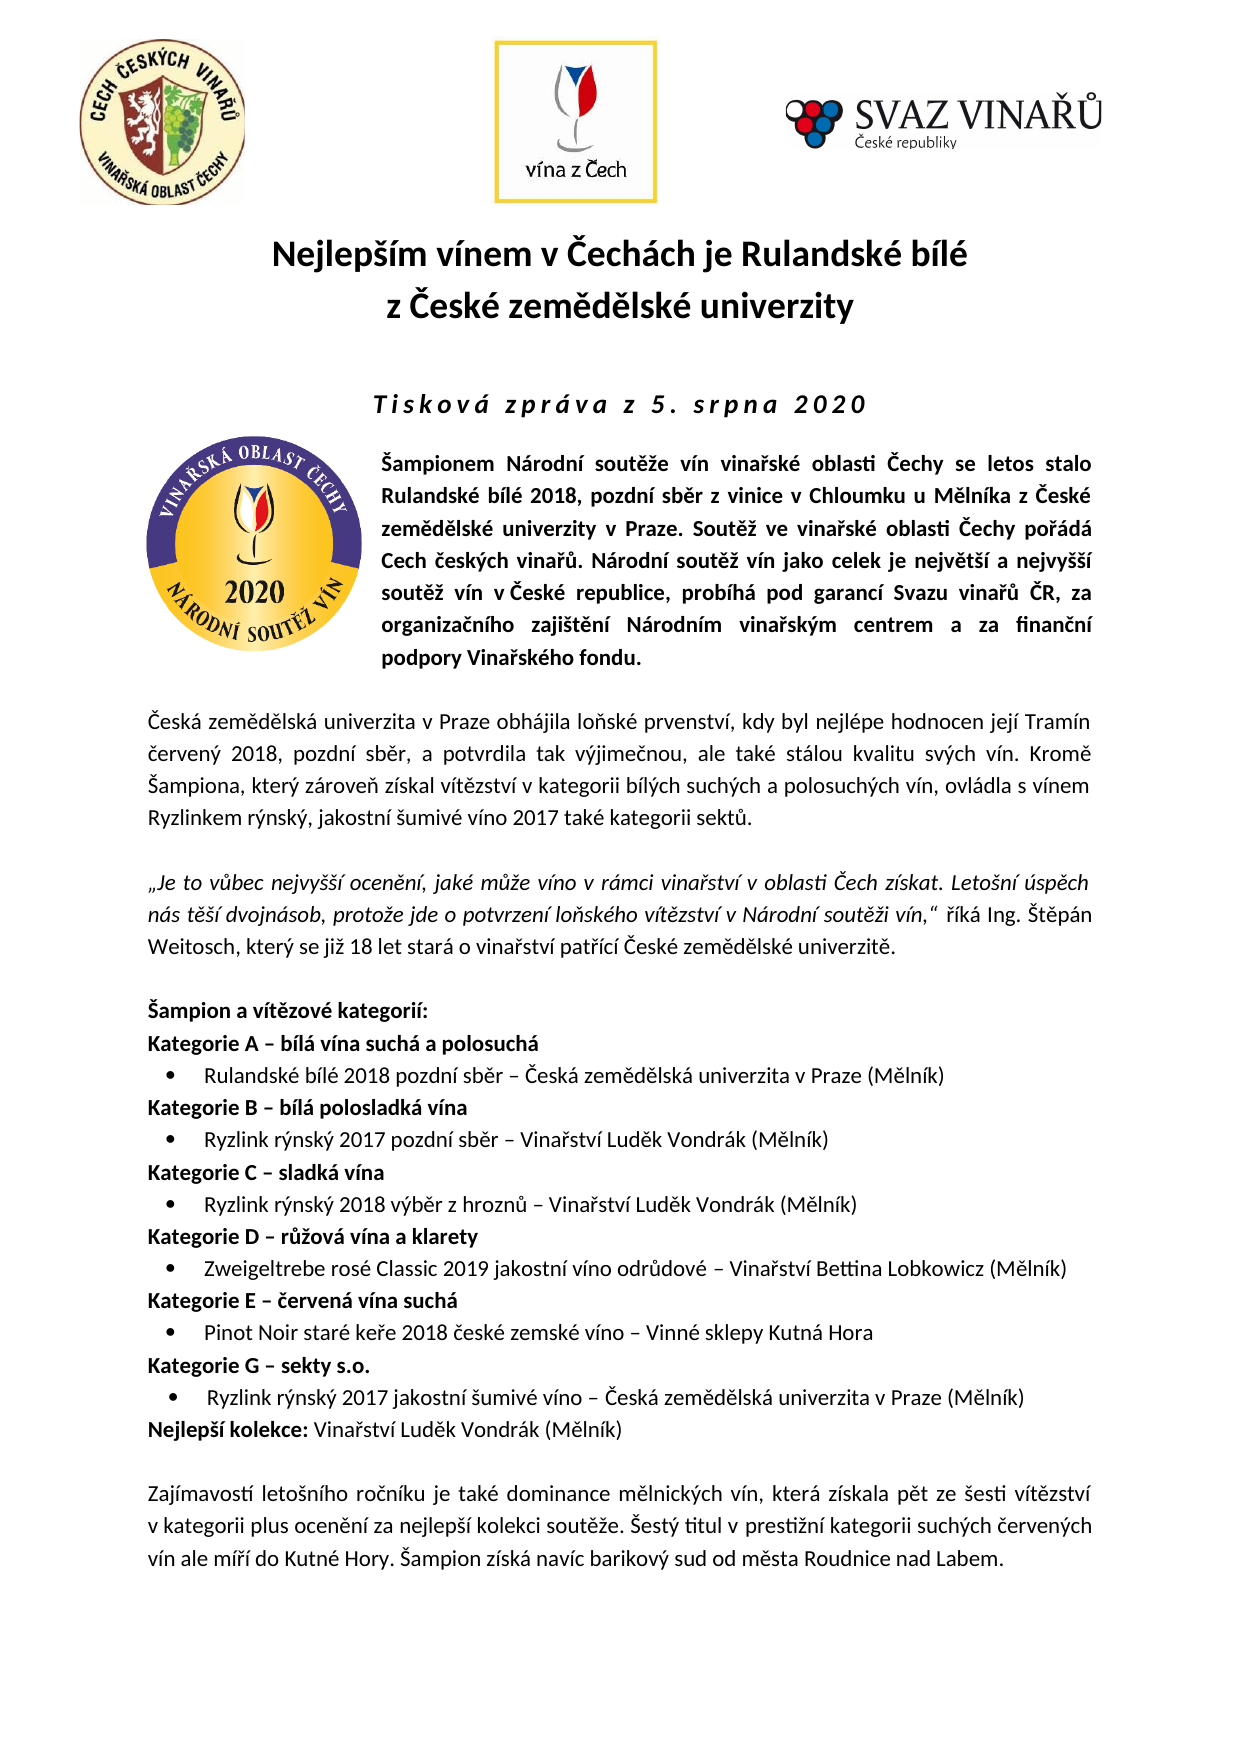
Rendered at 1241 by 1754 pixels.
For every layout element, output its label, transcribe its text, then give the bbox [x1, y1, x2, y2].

list Pinot Noir staré keře 2018 české zemské víno – Vinné sklepy Kutná Hora [166, 1318, 1093, 1347]
text Česká zemědělská univerzita v Praze obhájila loňské prvenství, kdy byl nejlépe hodnocen její Tramín červený 2018, pozdní sběr, a potvrdila tak výjimečnou, ale také stálou kvalitu svých vín. Kromě Šampiona, který zároveň získal vítězství v kategorii bílých suchých a polosuchých vín, ovládla s vínem Ryzlinkem rýnský, jakostní šumivé víno 2017 také kategorii sektů. [148, 707, 1093, 832]
picture [490, 36, 659, 205]
text Šampion a vítězové kategorií: [148, 997, 1093, 1025]
list Zweigeltrebe rosé Classic 2019 jakostní víno odrůdové – Vinařství Bettina Lobkowicz (Mělník) [166, 1254, 1093, 1282]
text „Je to vůbec nejvyšší ocenění, jaké může víno v rámci vinařství v oblasti Čech získat. Letošní úspěch nás těší dvojnásob, protože jde o potvrzení loňského vítězství v Národní soutěži vín,“ říká Ing. Štěpán Weitosch, který se již 18 let stará o vinařství patřící České zemědělské univerzitě. [148, 868, 1093, 960]
text Kategorie A – bílá vína suchá a polosuchá [148, 1029, 1093, 1057]
list Zajímavostí letošního ročníku je také dominance mělnických vín, která získala pět ze šesti vítězství v kategorii plus ocenění za nejlepší kolekci soutěže. Šestý titul v prestižní kategorii suchých červených vín ale míří do Kutné Hory. Šampion získá navíc barikový sud od města Roudnice nad Labem. [148, 1479, 1093, 1572]
list Ryzlink rýnský 2018 výběr z hroznů – Vinařství Luděk Vondrák (Mělník) [166, 1190, 1093, 1218]
list Nejlepší kolekce: Vinařství Luděk Vondrák (Mělník) [148, 1415, 1093, 1443]
text Šampionem Národní soutěže vín vinařské oblasti Čechy se letos stalo Rulandské bílé 2018, pozdní sběr z vinice v Chloumku u Mělníka z České zemědělské univerzity v Praze. Soutěž ve vinařské oblasti Čechy pořádá Cech českých vinařů. Národní soutěž vín jako celek je největší a nejvyšší soutěž vín v České republice, probíhá pod garancí Svazu vinařů ČR, za organizačního zajištění Národním vinařským centrem a za finanční podpory Vinařského fondu. [148, 449, 1093, 671]
text z České zemědělské univerzity [148, 282, 1093, 328]
text Tisková zpráva z 5. srpna 2020 [148, 388, 1093, 421]
text Kategorie E – červená vína suchá [148, 1286, 1093, 1314]
text Kategorie B – bílá polosladká vína [148, 1093, 1093, 1121]
picture [785, 92, 1102, 149]
picture [79, 39, 245, 205]
list Ryzlink rýnský 2017 jakostní šumivé víno – Česká zemědělská univerzita v Praze (Mělník) [169, 1383, 1093, 1411]
text Kategorie D – růžová vína a klarety [148, 1222, 1093, 1250]
picture [145, 436, 363, 652]
text Nejlepším vínem v Čechách je Rulandské bílé [148, 229, 1093, 275]
list Ryzlink rýnský 2017 pozdní sběr – Vinařství Luděk Vondrák (Mělník) [166, 1125, 1093, 1153]
list Rulandské bílé 2018 pozdní sběr – Česká zemědělská univerzita v Praze (Mělník) [166, 1061, 1093, 1089]
text Kategorie G – sekty s.o. [148, 1351, 1093, 1379]
text Kategorie C – sladká vína [148, 1158, 1093, 1186]
